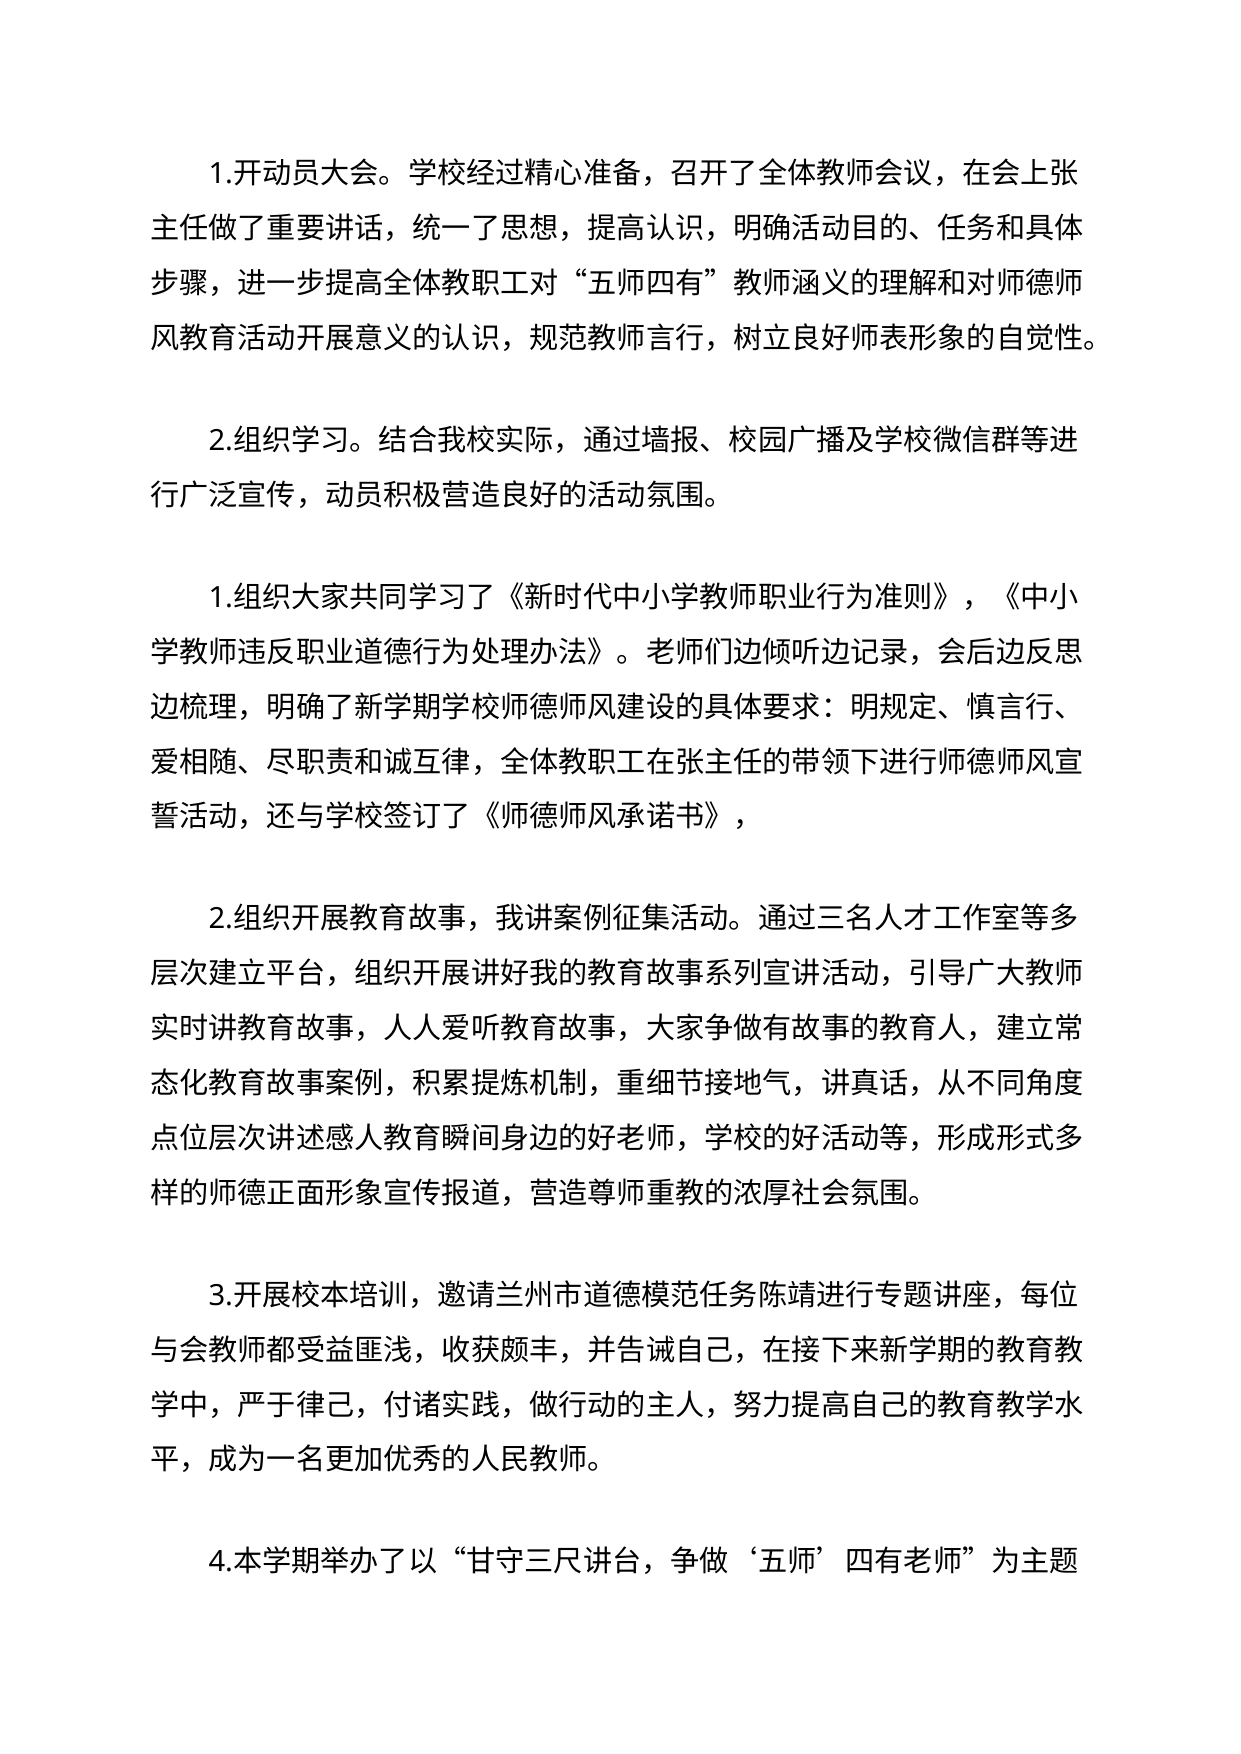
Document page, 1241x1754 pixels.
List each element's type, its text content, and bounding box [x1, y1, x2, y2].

text 2.组织学习。结合我校实际，通过墙报、校园广播及学校微信群等进行广泛宣传，动员积极营造良好的活动氛围。 [150, 417, 1090, 514]
text 3.开展校本培训，邀请兰州市道德模范任务陈靖进行专题讲座，每位与会教师都受益匪浅，收获颇丰，并告诫自己，在接下来新学期的教育教学中，严于律己，付诸实践，做行动的主人，努力提高自己的教育教学水平，成为一名更加优秀的人民教师。 [150, 1271, 1090, 1478]
text 1.开动员大会。学校经过精心准备，召开了全体教师会议，在会上张主任做了重要讲话，统一了思想，提高认识，明确活动目的、任务和具体步骤，进一步提高全体教职工对“五师四有”教师涵义的理解和对师德师风教育活动开展意义的认识，规范教师言行，树立良好师表形象的自觉性。 [150, 150, 1090, 357]
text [150, 1538, 1090, 1580]
text 1.组织大家共同学习了《新时代中小学教师职业行为准则》，《中小学教师违反职业道德行为处理办法》。老师们边倾听边记录，会后边反思边梳理，明确了新学期学校师德师风建设的具体要求：明规定、慎言行、爱相随、尽职责和诚互律，全体教职工在张主任的带领下进行师德师风宣誓活动，还与学校签订了《师德师风承诺书》， [150, 573, 1090, 835]
text 2.组织开展教育故事，我讲案例征集活动。通过三名人才工作室等多层次建立平台，组织开展讲好我的教育故事系列宣讲活动，引导广大教师实时讲教育故事，人人爱听教育故事，大家争做有故事的教育人，建立常态化教育故事案例，积累提炼机制，重细节接地气，讲真话，从不同角度点位层次讲述感人教育瞬间身边的好老师，学校的好活动等，形成形式多样的师德正面形象宣传报道，营造尊师重教的浓厚社会氛围。 [150, 895, 1090, 1212]
